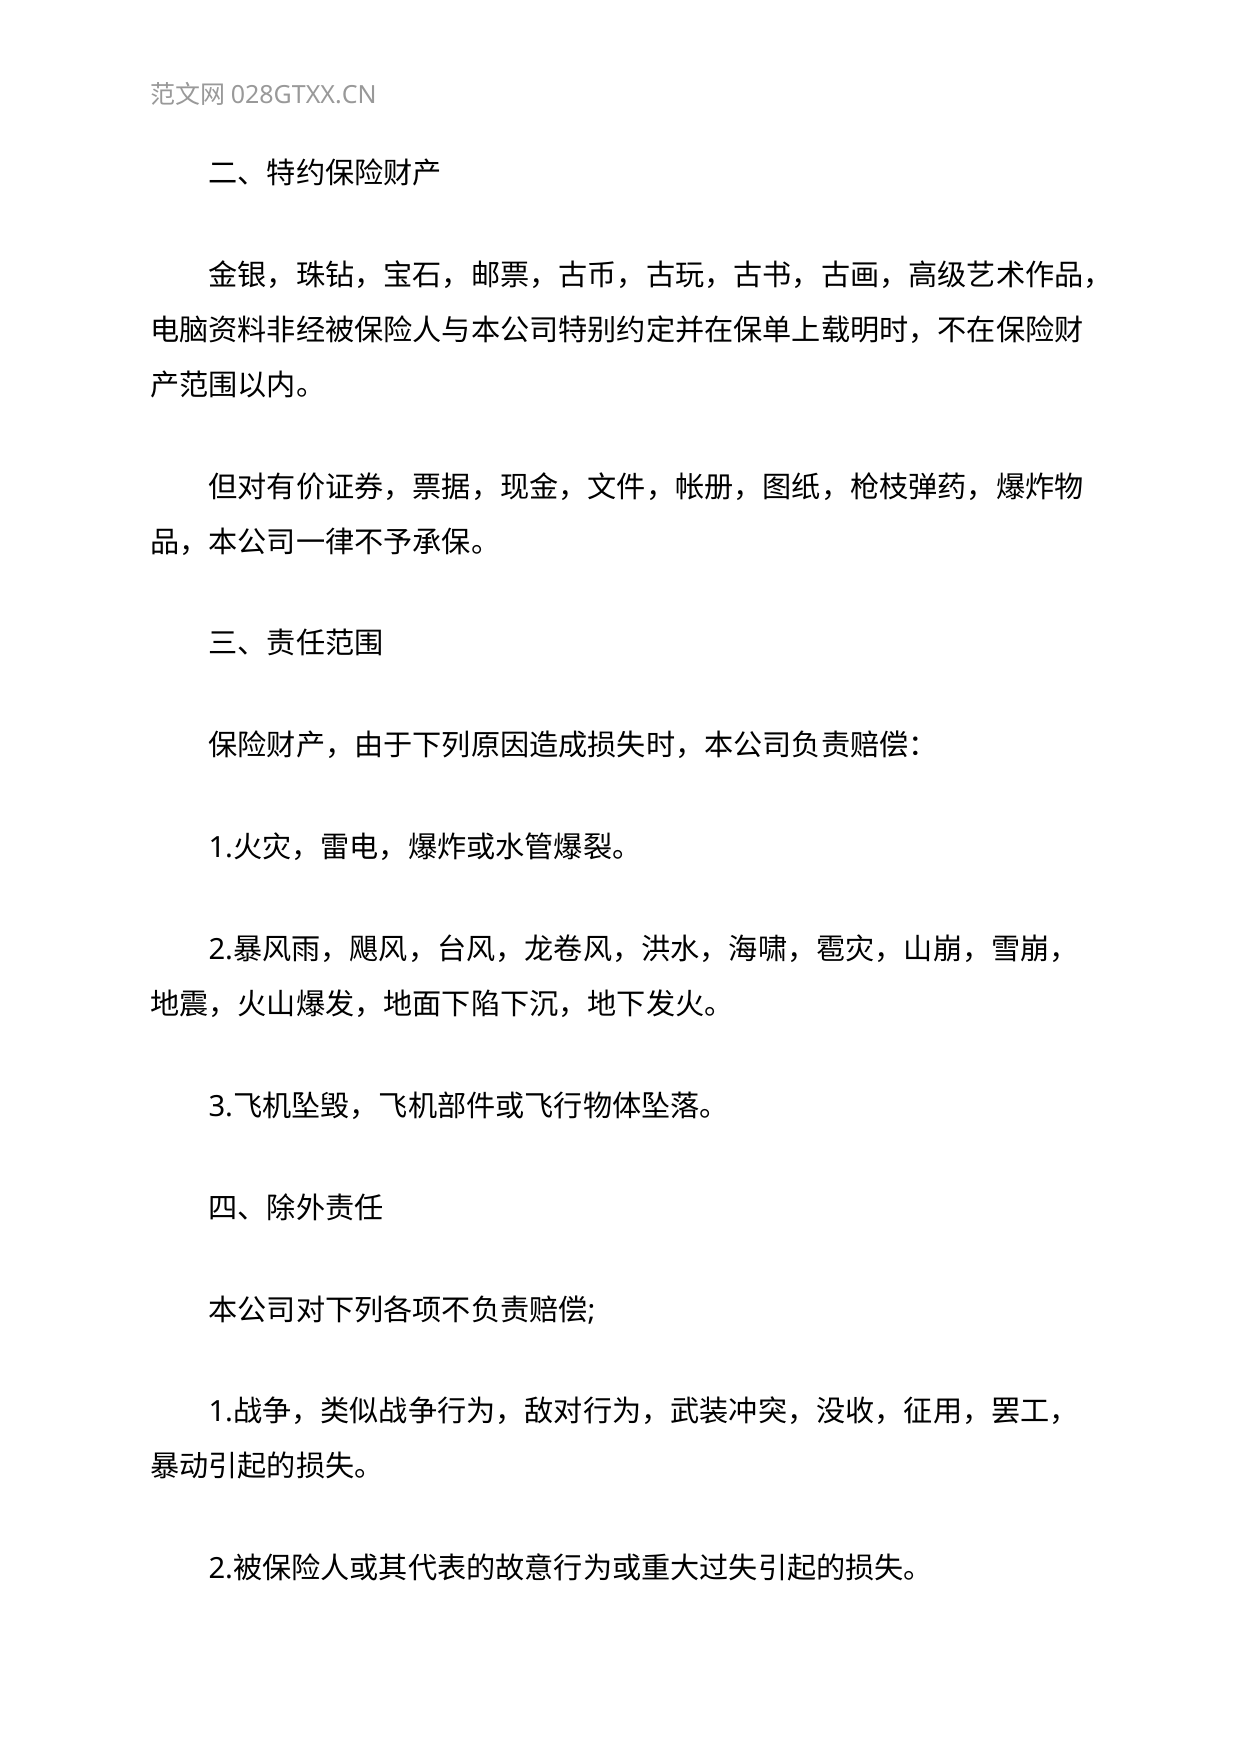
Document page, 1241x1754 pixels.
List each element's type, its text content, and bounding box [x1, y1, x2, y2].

text 保险财产，由于下列原因造成损失时，本公司负责赔偿： [150, 722, 1090, 764]
text 三、责任范围 [150, 620, 1090, 662]
text 四、除外责任 [150, 1184, 1090, 1227]
text 金银，珠钻，宝石，邮票，古币，古玩，古书，古画，高级艺术作品，电脑资料非经被保险人与本公司特别约定并在保单上载明时，不在保险财产范围以内。 [150, 252, 1090, 404]
text 但对有价证券，票据，现金，文件，帐册，图纸，枪枝弹药，爆炸物品，本公司一律不予承保。 [150, 463, 1090, 561]
text 2.暴风雨，飓风，台风，龙卷风，洪水，海啸，雹灾，山崩，雪崩，地震，火山爆发，地面下陷下沉，地下发火。 [150, 926, 1090, 1023]
text 1.战争，类似战争行为，敌对行为，武装冲突，没收，征用，罢工，暴动引起的损失。 [150, 1388, 1090, 1485]
text 二、特约保险财产 [150, 150, 1090, 192]
text 1.火灾，雷电，爆炸或水管爆裂。 [150, 823, 1090, 866]
text 本公司对下列各项不负责赔偿; [150, 1286, 1090, 1328]
text 3.飞机坠毁，飞机部件或飞行物体坠落。 [150, 1082, 1090, 1125]
text 2.被保险人或其代表的故意行为或重大过失引起的损失。 [150, 1545, 1090, 1587]
